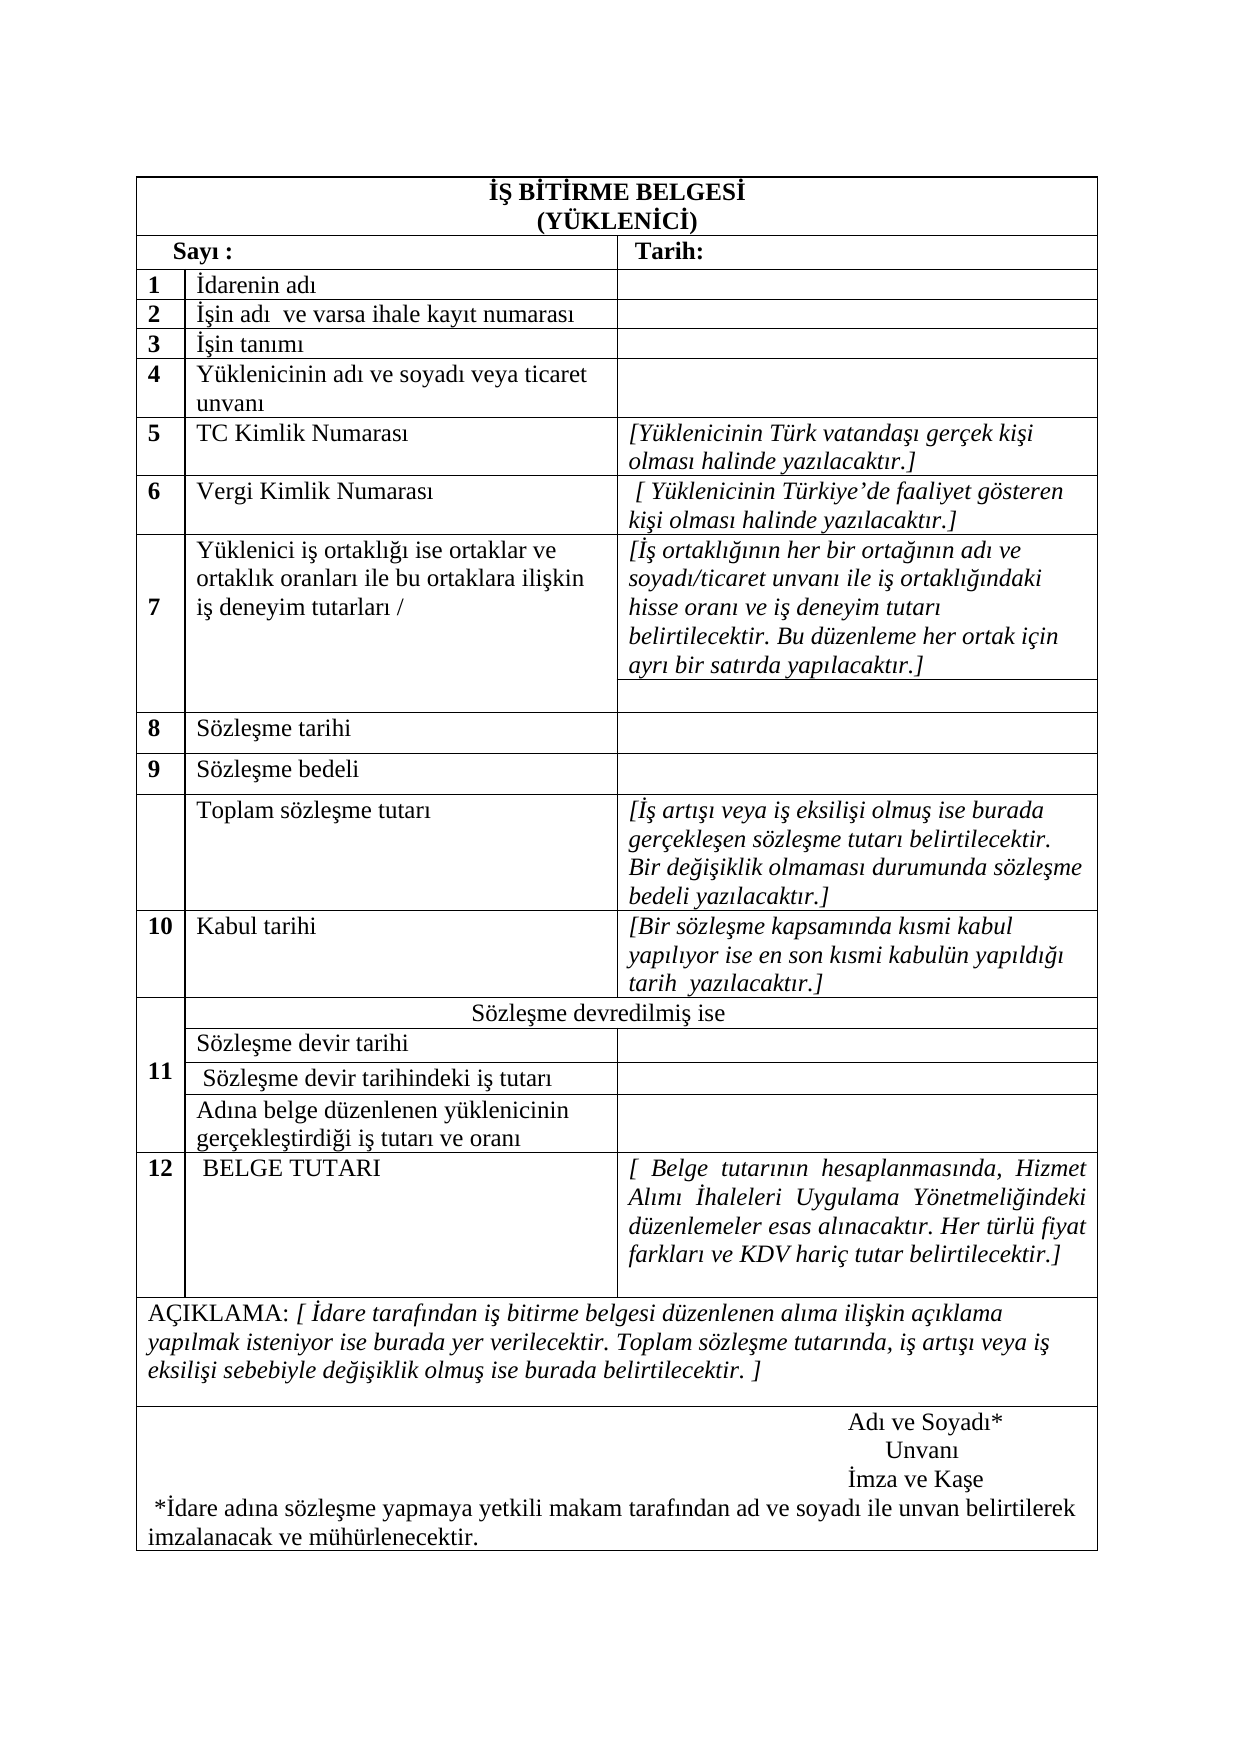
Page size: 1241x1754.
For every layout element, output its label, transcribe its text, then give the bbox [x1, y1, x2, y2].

table_cell [618, 754, 1097, 794]
table_cell 7 [137, 535, 184, 712]
table_cell 5 [137, 418, 184, 475]
table_cell 9 [137, 754, 184, 794]
table_cell [618, 329, 1097, 358]
table_cell [618, 713, 1097, 753]
table_cell AÇIKLAMA: [ İdare tarafından iş bitirme belgesi düzenlenen alıma ilişkin açıklama yapılmak isteniyor ise burada yer verilecektir. Toplam sözleşme tutarında, iş artışı veya iş eksilişi sebebiyle değişiklik olmuş ise burada belirtilecektir. ] [137, 1298, 1097, 1406]
table_cell [618, 359, 1097, 417]
table_cell 11 [137, 998, 184, 1152]
table_cell [137, 795, 184, 910]
table_cell Sözleşme devir tarihi [186, 1029, 617, 1062]
table_cell İşin adı ve varsa ihale kayıt numarası [186, 300, 617, 328]
table_cell 12 [137, 1153, 184, 1297]
table_cell [İş ortaklığının her bir ortağının adı ve soyadı/ticaret unvanı ile iş ortaklığındaki hisse oranı ve iş deneyim tutarı belirtilecektir. Bu düzenleme her ortak için ayrı bir satırda yapılacaktır.] [618, 535, 1097, 678]
table_cell Yüklenicinin adı ve soyadı veya ticaret unvanı [186, 359, 617, 417]
table_cell 3 [137, 329, 184, 358]
table_cell İdarenin adı [186, 270, 617, 298]
table_cell Sayı : [137, 236, 617, 269]
table_cell Adına belge düzenlenen yüklenicinin gerçekleştirdiği iş tutarı ve oranı [186, 1095, 617, 1152]
table_cell [Bir sözleşme kapsamında kısmi kabul yapılıyor ise en son kısmi kabulün yapıldığı tarih yazılacaktır.] [618, 911, 1097, 997]
table_cell Sözleşme devir tarihindeki iş tutarı [186, 1063, 617, 1094]
table_cell [618, 680, 1097, 712]
table_cell 2 [137, 300, 184, 328]
table_cell Vergi Kimlik Numarası [186, 476, 617, 534]
table_header İŞ BİTİRME BELGESİ (YÜKLENİCİ) [137, 178, 1097, 235]
table_cell Kabul tarihi [186, 911, 617, 997]
table_cell [618, 270, 1097, 298]
table_cell İşin tanımı [186, 329, 617, 358]
table_cell 10 [137, 911, 184, 997]
table_cell [İş artışı veya iş eksilişi olmuş ise burada gerçekleşen sözleşme tutarı belirtilecektir. Bir değişiklik olmaması durumunda sözleşme bedeli yazılacaktır.] [618, 795, 1097, 910]
table_cell 4 [137, 359, 184, 417]
table_cell [618, 1095, 1097, 1152]
table_cell Sözleşme devredilmiş ise [186, 998, 1097, 1027]
table_cell TC Kimlik Numarası [186, 418, 617, 475]
table_cell Tarih: [618, 236, 1097, 269]
table_cell Adı ve Soyadı* Unvanı İmza ve Kaşe *İdare adına sözleşme yapmaya yetkili makam tarafından ad ve soyadı ile unvan belirtilerek imzalanacak ve mühürlenecektir. [137, 1407, 1097, 1550]
table_cell [618, 1029, 1097, 1062]
table_cell Sözleşme tarihi [186, 713, 617, 753]
table_cell [618, 300, 1097, 328]
table_cell 1 [137, 270, 184, 298]
table_cell [Yüklenicinin Türk vatandaşı gerçek kişi olması halinde yazılacaktır.] [618, 418, 1097, 475]
table_cell [ Belge tutarının hesaplanmasında, Hizmet Alımı İhaleleri Uygulama Yönetmeliğindeki düzenlemeler esas alınacaktır. Her türlü fiyat farkları ve KDV hariç tutar belirtilecektir.] [618, 1153, 1097, 1297]
table_cell Yüklenici iş ortaklığı ise ortaklar ve ortaklık oranları ile bu ortaklara ilişkin iş deneyim tutarları / [186, 535, 617, 712]
table_cell [618, 1063, 1097, 1094]
table_cell 6 [137, 476, 184, 534]
table_cell Sözleşme bedeli [186, 754, 617, 794]
table_cell BELGE TUTARI [186, 1153, 617, 1297]
table_cell [ Yüklenicinin Türkiye’de faaliyet gösteren kişi olması halinde yazılacaktır.] [618, 476, 1097, 534]
table_cell Toplam sözleşme tutarı [186, 795, 617, 910]
table_cell 8 [137, 713, 184, 753]
